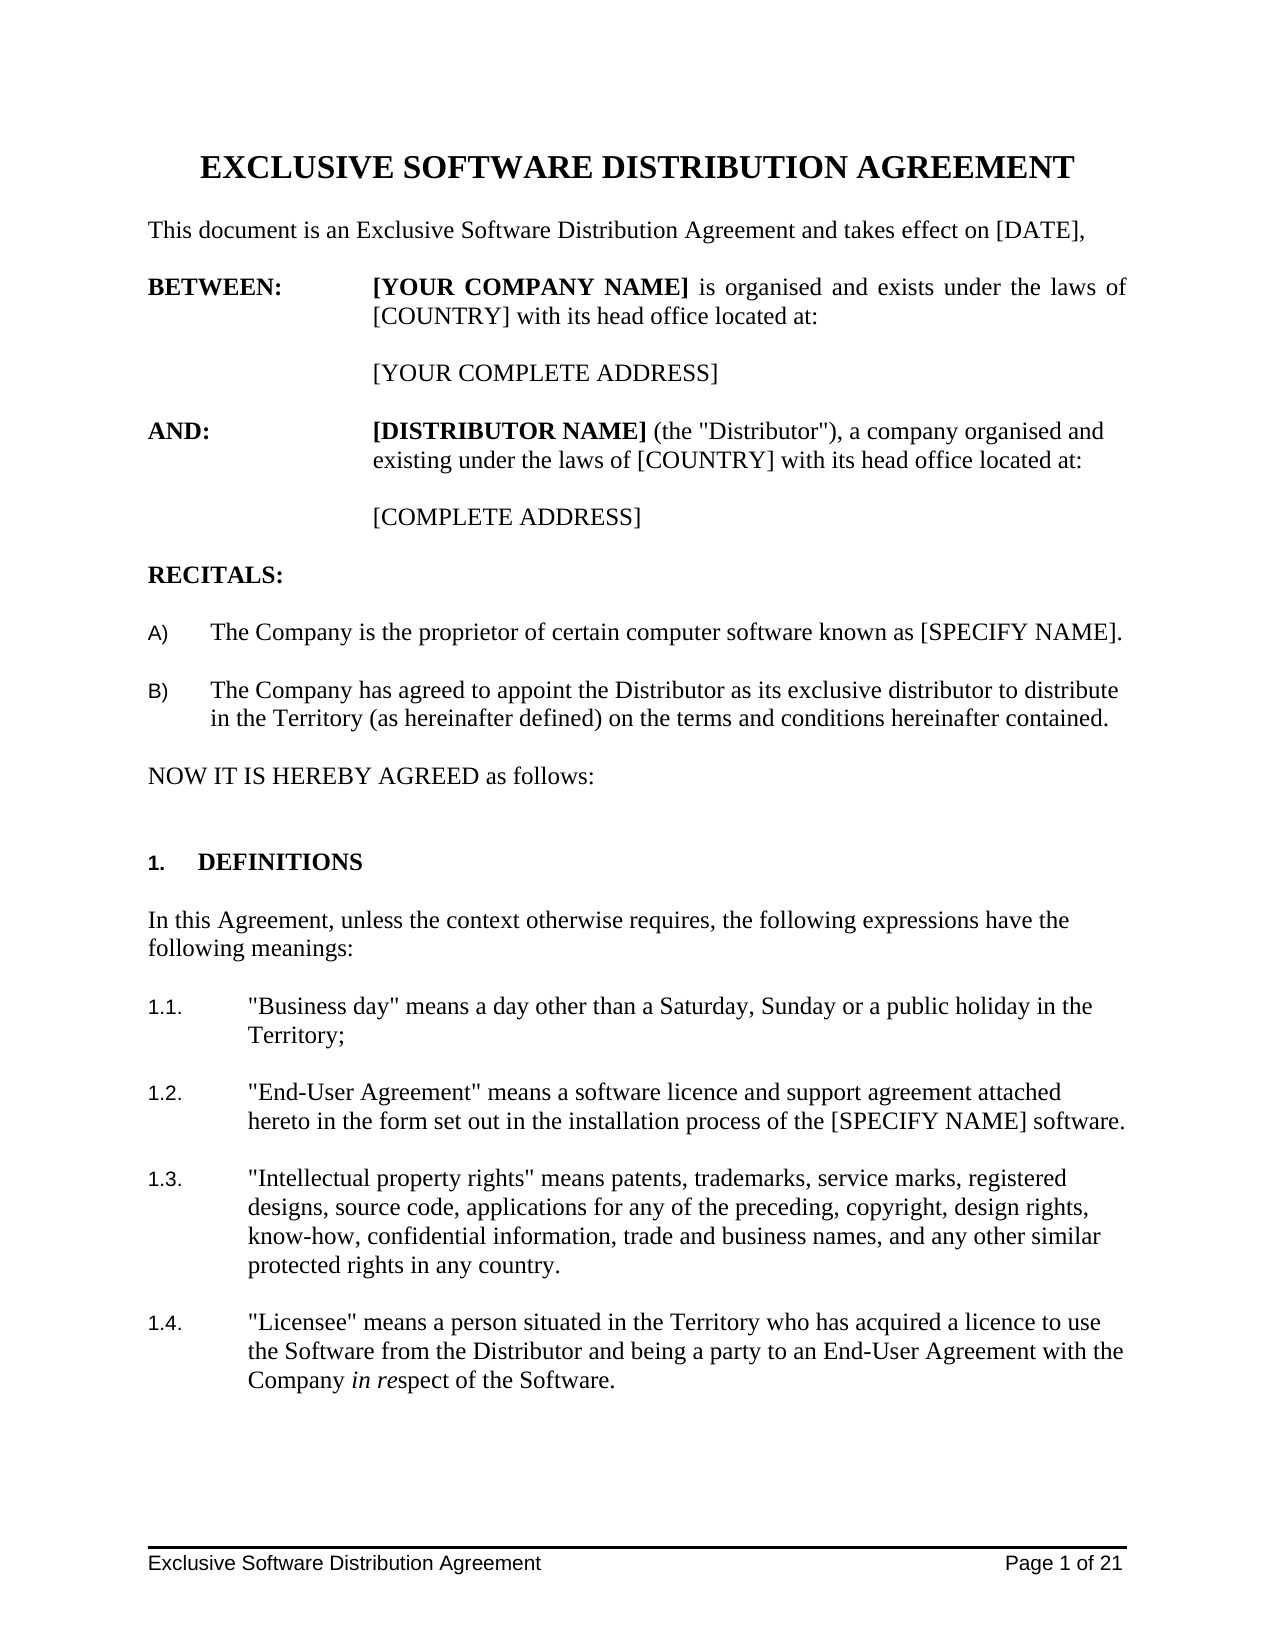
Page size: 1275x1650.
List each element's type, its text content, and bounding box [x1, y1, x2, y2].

text [COMPLETE ADDRESS] [148, 502, 1127, 531]
text BETWEEN: [YOUR COMPANY NAME] is organised and exists under the laws of [COUNTRY] with its head office located at: [148, 272, 1127, 330]
list DEFINITIONS [148, 847, 1127, 876]
list "Intellectual property rights" means patents, trademarks, service marks, registered designs, source code, applications for any of the preceding, copyright, design rights, know-how, confidential information, trade and business names, and any other similar protected rights in any country. [148, 1163, 1127, 1278]
text [YOUR COMPLETE ADDRESS] [148, 358, 1127, 387]
text NOW IT IS HEREBY AGREED as follows: [148, 761, 1127, 790]
list "Licensee" means a person situated in the Territory who has acquired a licence to use the Software from the Distributor and being a party to an End-User Agreement with the Company in respect of the Software. [148, 1307, 1127, 1393]
list "End-User Agreement" means a software licence and support agreement attached hereto in the form set out in the installation process of the [SPECIFY NAME] software. [148, 1077, 1127, 1135]
text EXCLUSIVE SOFTWARE DISTRIBUTION AGREEMENT [148, 148, 1127, 186]
text AND: [DISTRIBUTOR NAME] (the "Distributor"), a company organised and existing under the laws of [COUNTRY] with its head office located at: [148, 416, 1127, 473]
text In this Agreement, unless the context otherwise requires, the following expressions have the following meanings: [148, 905, 1127, 962]
list The Company has agreed to appoint the Distributor as its exclusive distributor to distribute in the Territory (as hereinafter defined) on the terms and conditions hereinafter contained. [148, 675, 1127, 732]
list The Company is the proprietor of certain computer software known as [SPECIFY NAME]. [148, 617, 1127, 646]
text This document is an Exclusive Software Distribution Agreement and takes effect on [DATE], [148, 215, 1127, 243]
list "Business day" means a day other than a Saturday, Sunday or a public holiday in the Territory; [148, 991, 1127, 1048]
text RECITALS: [148, 560, 1127, 588]
